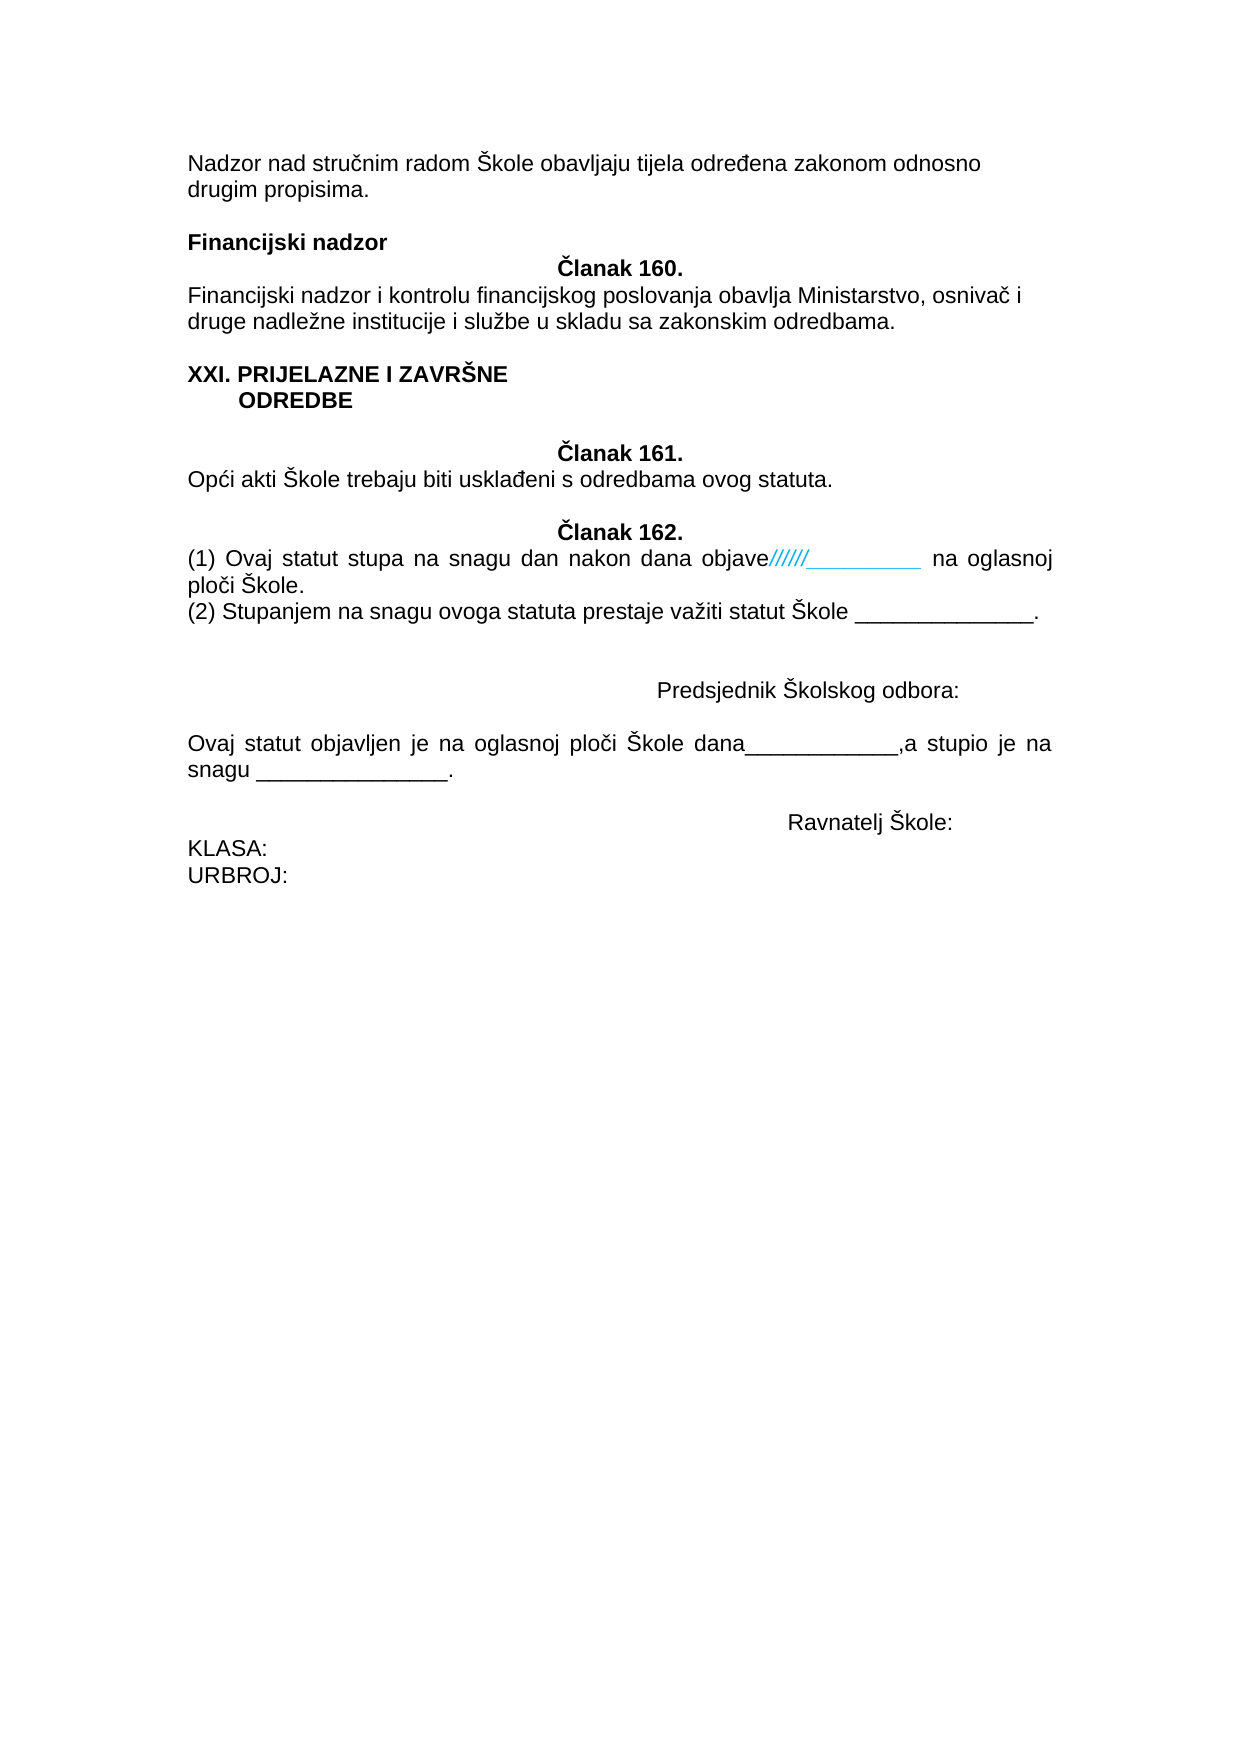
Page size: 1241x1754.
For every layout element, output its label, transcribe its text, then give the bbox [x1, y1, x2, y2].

text Ovaj statut objavljen je na oglasnoj ploči Škole dana____________,a stupio je na snagu _______________. [187, 730, 1053, 782]
text ODREDBE [187, 387, 1053, 413]
text KLASA: [187, 835, 1053, 862]
text Ravnatelj Škole: [712, 809, 1053, 835]
text URBROJ: [187, 862, 1053, 888]
text Financijski nadzor i kontrolu financijskog poslovanja obavlja Ministarstvo, osnivač i druge nadležne institucije i službe u skladu sa zakonskim odredbama. [187, 282, 1053, 334]
text Članak 160. [187, 255, 1053, 282]
text Članak 162. [187, 519, 1053, 545]
text Financijski nadzor [187, 229, 1053, 255]
text Članak 161. [187, 440, 1053, 466]
text Nadzor nad stručnim radom Škole obavljaju tijela određena zakonom odnosno drugim propisima. [187, 150, 1053, 203]
text Predsjednik Školskog odbora: [187, 677, 1053, 703]
text (2) Stupanjem na snagu ovoga statuta prestaje važiti statut Škole ______________. [187, 598, 1053, 624]
text (1) Ovaj statut stupa na snagu dan nakon dana objave//////_________ na oglasnoj ploči Škole. [187, 545, 1053, 598]
text Opći akti Škole trebaju biti usklađeni s odredbama ovog statuta. [187, 466, 1053, 493]
text XXI. PRIJELAZNE I ZAVRŠNE [187, 361, 1053, 387]
